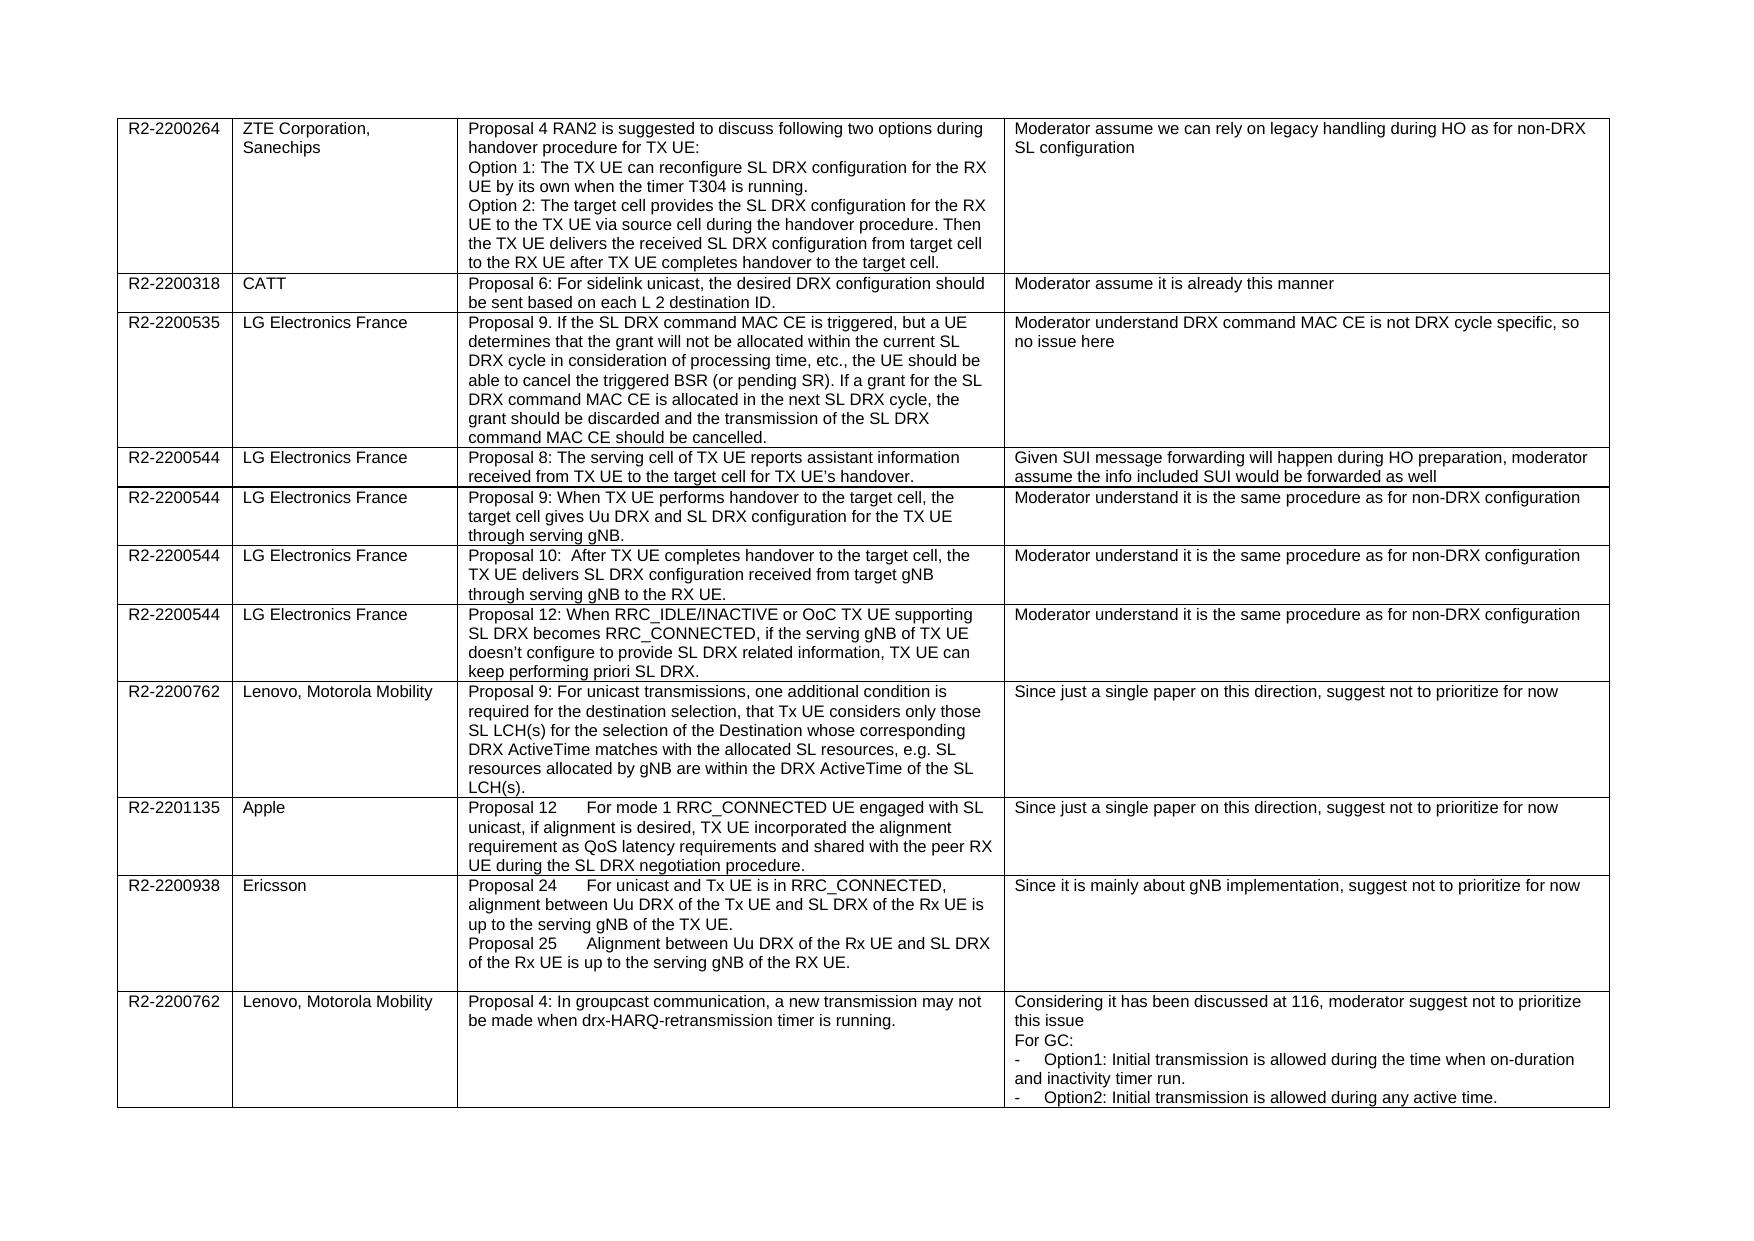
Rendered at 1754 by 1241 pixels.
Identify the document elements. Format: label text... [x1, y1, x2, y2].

table_cell Moderator assume it is already this manner [1005, 274, 1609, 312]
table_cell R2-2200318 [118, 274, 232, 312]
table_cell Since just a single paper on this direction, suggest not to prioritize for now [1005, 682, 1609, 797]
table_cell LG Electronics France [233, 313, 457, 447]
table_cell Moderator understand DRX command MAC CE is not DRX cycle specific, so no issue here [1005, 313, 1609, 447]
table_cell LG Electronics France [233, 448, 457, 486]
table_cell LG Electronics France [233, 488, 457, 545]
table_cell LG Electronics France [233, 605, 457, 681]
table_cell Moderator understand it is the same procedure as for non-DRX configuration [1005, 546, 1609, 603]
table_cell Proposal 8: The serving cell of TX UE reports assistant information received from TX UE to the target cell for TX UE’s handover. [458, 448, 1004, 486]
table_cell R2-2200544 [118, 488, 232, 545]
table_cell R2-2201135 [118, 798, 232, 875]
table_cell R2-2200544 [118, 546, 232, 603]
table_cell Given SUI message forwarding will happen during HO preparation, moderator assume the info included SUI would be forwarded as well [1005, 448, 1609, 486]
table_cell Lenovo, Motorola Mobility [233, 682, 457, 797]
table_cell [233, 119, 457, 272]
table_cell R2-2200544 [118, 605, 232, 681]
table_cell Since just a single paper on this direction, suggest not to prioritize for now [1005, 798, 1609, 875]
table_cell R2-2200264 [118, 119, 232, 272]
table_cell Ericsson [233, 876, 457, 991]
table_cell R2-2200544 [118, 448, 232, 486]
table_cell Proposal 12 For mode 1 RRC_CONNECTED UE engaged with SL unicast, if alignment is desired, TX UE incorporated the alignment requirement as QoS latency requirements and shared with the peer RX UE during the SL DRX negotiation procedure. [458, 798, 1004, 875]
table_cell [1005, 992, 1609, 1107]
table_cell Moderator assume we can rely on legacy handling during HO as for non-DRX SL configuration [1005, 119, 1609, 272]
table_cell R2-2200762 [118, 682, 232, 797]
table_cell Moderator understand it is the same procedure as for non-DRX configuration [1005, 488, 1609, 545]
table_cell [458, 992, 1004, 1107]
table_cell Proposal 9: When TX UE performs handover to the target cell, the target cell gives Uu DRX and SL DRX configuration for the TX UE through serving gNB. [458, 488, 1004, 545]
table_cell Since it is mainly about gNB implementation, suggest not to prioritize for now [1005, 876, 1609, 991]
table_cell Proposal 9. If the SL DRX command MAC CE is triggered, but a UE determines that the grant will not be allocated within the current SL DRX cycle in consideration of processing time, etc., the UE should be able to cancel the triggered BSR (or pending SR). If a grant for the SL DRX command MAC CE is allocated in the next SL DRX cycle, the grant should be discarded and the transmission of the SL DRX command MAC CE should be cancelled. [458, 313, 1004, 447]
table_cell R2-2200535 [118, 313, 232, 447]
table_cell Proposal 9: For unicast transmissions, one additional condition is required for the destination selection, that Tx UE considers only those SL LCH(s) for the selection of the Destination whose corresponding DRX ActiveTime matches with the allocated SL resources, e.g. SL resources allocated by gNB are within the DRX ActiveTime of the SL LCH(s). [458, 682, 1004, 797]
table_cell Proposal 6: For sidelink unicast, the desired DRX configuration should be sent based on each L 2 destination ID. [458, 274, 1004, 312]
table_cell Proposal 4 RAN2 is suggested to discuss following two options during handover procedure for TX UE: Option 1: The TX UE can reconfigure SL DRX configuration for the RX UE by its own when the timer T304 is running. Option 2: The target cell provides the SL DRX configuration for the RX UE to the TX UE via source cell during the handover procedure. Then the TX UE delivers the received SL DRX configuration from target cell to the RX UE after TX UE completes handover to the target cell. [458, 119, 1004, 272]
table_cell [233, 992, 457, 1107]
table_cell Proposal 24 For unicast and Tx UE is in RRC_CONNECTED, alignment between Uu DRX of the Tx UE and SL DRX of the Rx UE is up to the serving gNB of the TX UE. Proposal 25 Alignment between Uu DRX of the Rx UE and SL DRX of the Rx UE is up to the serving gNB of the RX UE. [458, 876, 1004, 991]
table_cell R2-2200762 [118, 992, 232, 1107]
table_cell Moderator understand it is the same procedure as for non-DRX configuration [1005, 605, 1609, 681]
table_cell Proposal 10: After TX UE completes handover to the target cell, the TX UE delivers SL DRX configuration received from target gNB through serving gNB to the RX UE. [458, 546, 1004, 603]
table_cell LG Electronics France [233, 546, 457, 603]
table_cell Proposal 12: When RRC_IDLE/INACTIVE or OoC TX UE supporting SL DRX becomes RRC_CONNECTED, if the serving gNB of TX UE doesn’t configure to provide SL DRX related information, TX UE can keep performing priori SL DRX. [458, 605, 1004, 681]
table_cell R2-2200938 [118, 876, 232, 991]
table_cell Apple [233, 798, 457, 875]
table_cell CATT [233, 274, 457, 312]
